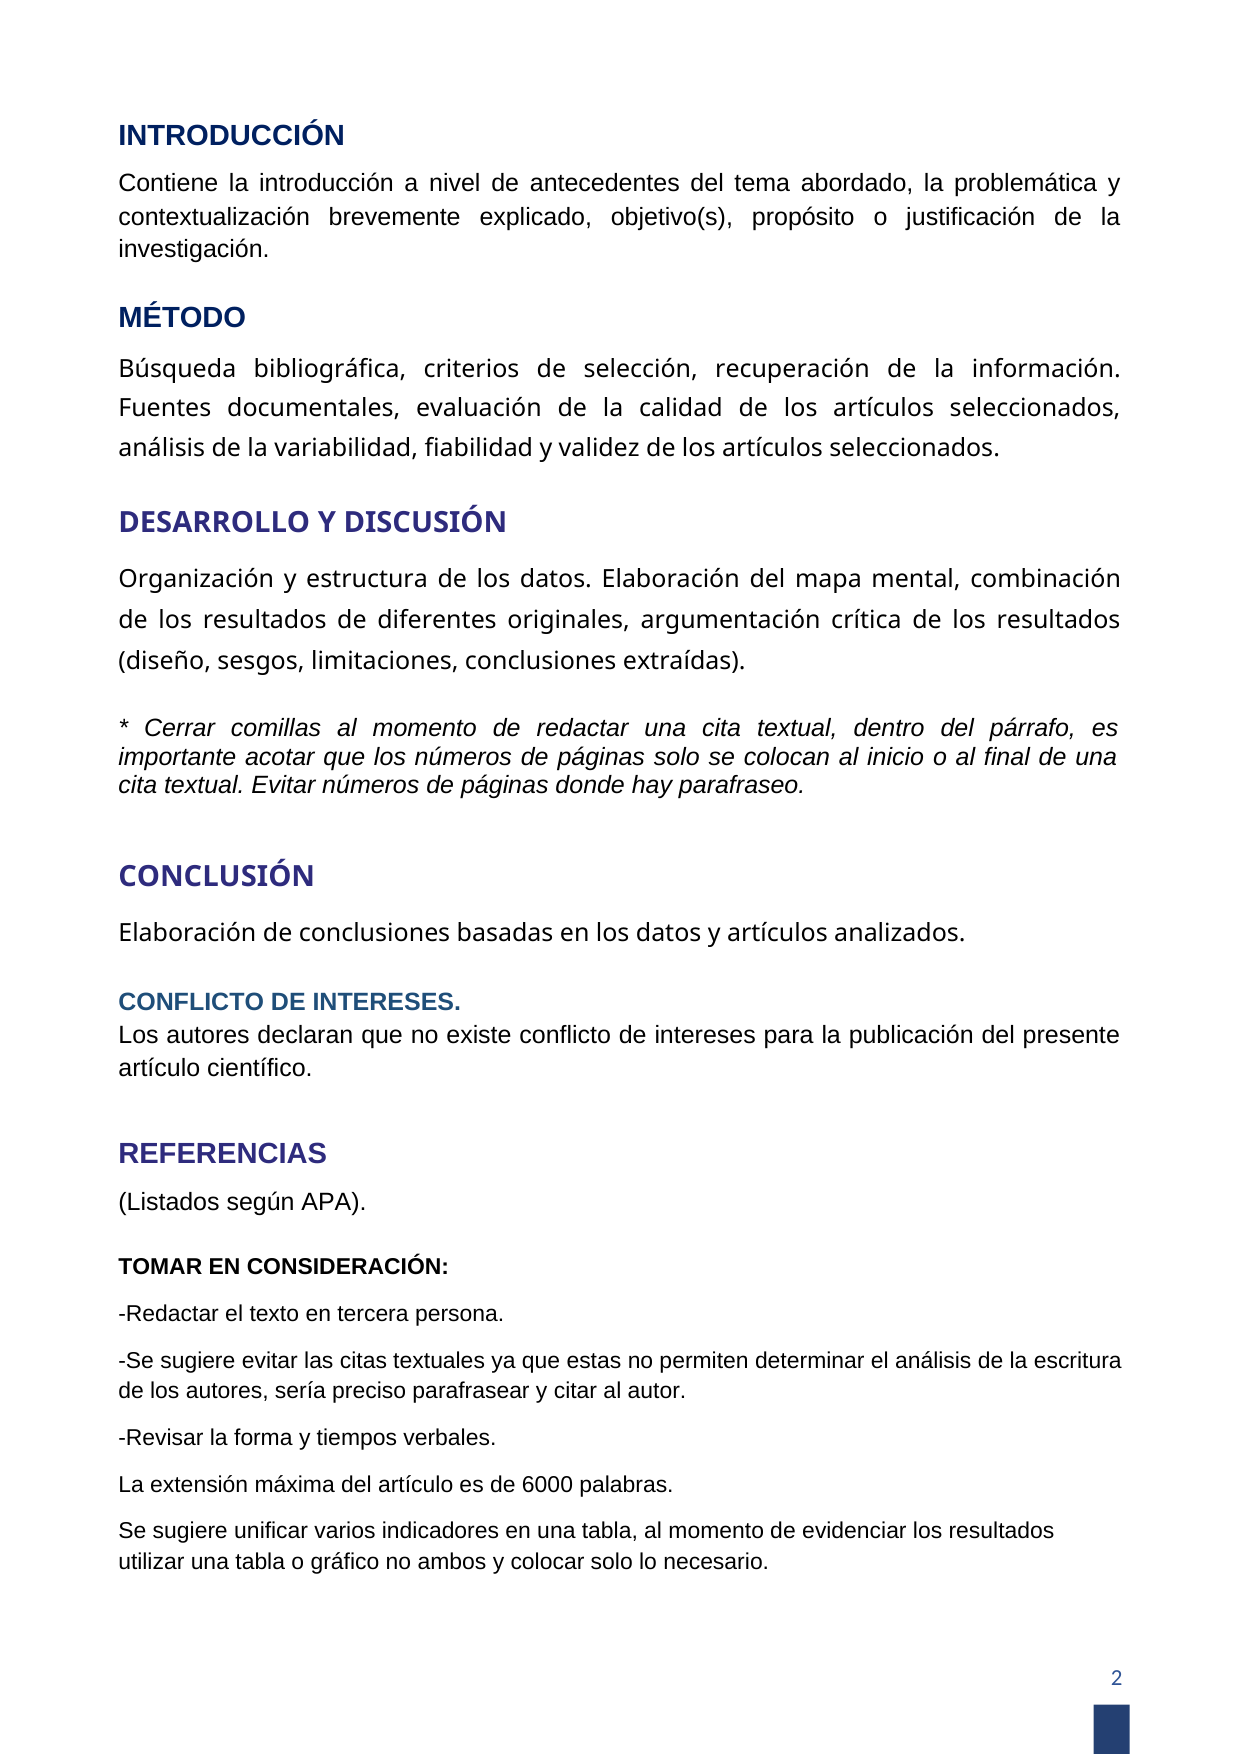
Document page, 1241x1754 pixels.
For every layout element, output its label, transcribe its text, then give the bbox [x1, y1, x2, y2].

text -Redactar el texto en tercera persona. [118, 1300, 1122, 1326]
text Se sugiere unificar varios indicadores en una tabla, al momento de evidenciar los resultados utilizar una tabla o gráfico no ambos y colocar solo lo necesario. [118, 1517, 1122, 1574]
text REFERENCIAS [118, 1136, 1122, 1170]
text -Revisar la forma y tiempos verbales. [118, 1424, 1122, 1450]
text MÉTODO [118, 301, 1122, 334]
text INTRODUCCIÓN [118, 118, 1122, 152]
text * Cerrar comillas al momento de redactar una cita textual, dentro del párrafo, es importante acotar que los números de páginas solo se colocan al inicio o al final de una cita textual. Evitar números de páginas donde hay parafraseo. [118, 713, 1122, 799]
text Los autores declaran que no existe conflicto de intereses para la publicación del presente artículo científico. [118, 1020, 1122, 1082]
text Contiene la introducción a nivel de antecedentes del tema abordado, la problemática y contextualización brevemente explicado, objetivo(s), propósito o justificación de la investigación. [118, 168, 1122, 263]
text CONCLUSIÓN [118, 856, 1122, 895]
text Búsqueda bibliográfica, criterios de selección, recuperación de la información. Fuentes documentales, evaluación de la calidad de los artículos seleccionados, análisis de la variabilidad, fiabilidad y validez de los artículos seleccionados. [118, 351, 1122, 463]
text La extensión máxima del artículo es de 6000 palabras. [118, 1471, 1122, 1497]
text TOMAR EN CONSIDERACIÓN: [118, 1253, 1122, 1279]
text Elaboración de conclusiones basadas en los datos y artículos analizados. [118, 915, 1122, 949]
text CONFLICTO DE INTERESES. [118, 987, 1122, 1016]
text DESARROLLO Y DISCUSIÓN [118, 501, 1122, 541]
text -Se sugiere evitar las citas textuales ya que estas no permiten determinar el análisis de la escritura de los autores, sería preciso parafrasear y citar al autor. [118, 1347, 1122, 1403]
text Organización y estructura de los datos. Elaboración del mapa mental, combinación de los resultados de diferentes originales, argumentación crítica de los resultados (diseño, sesgos, limitaciones, conclusiones extraídas). [118, 561, 1122, 676]
text (Listados según APA). [118, 1187, 1122, 1216]
